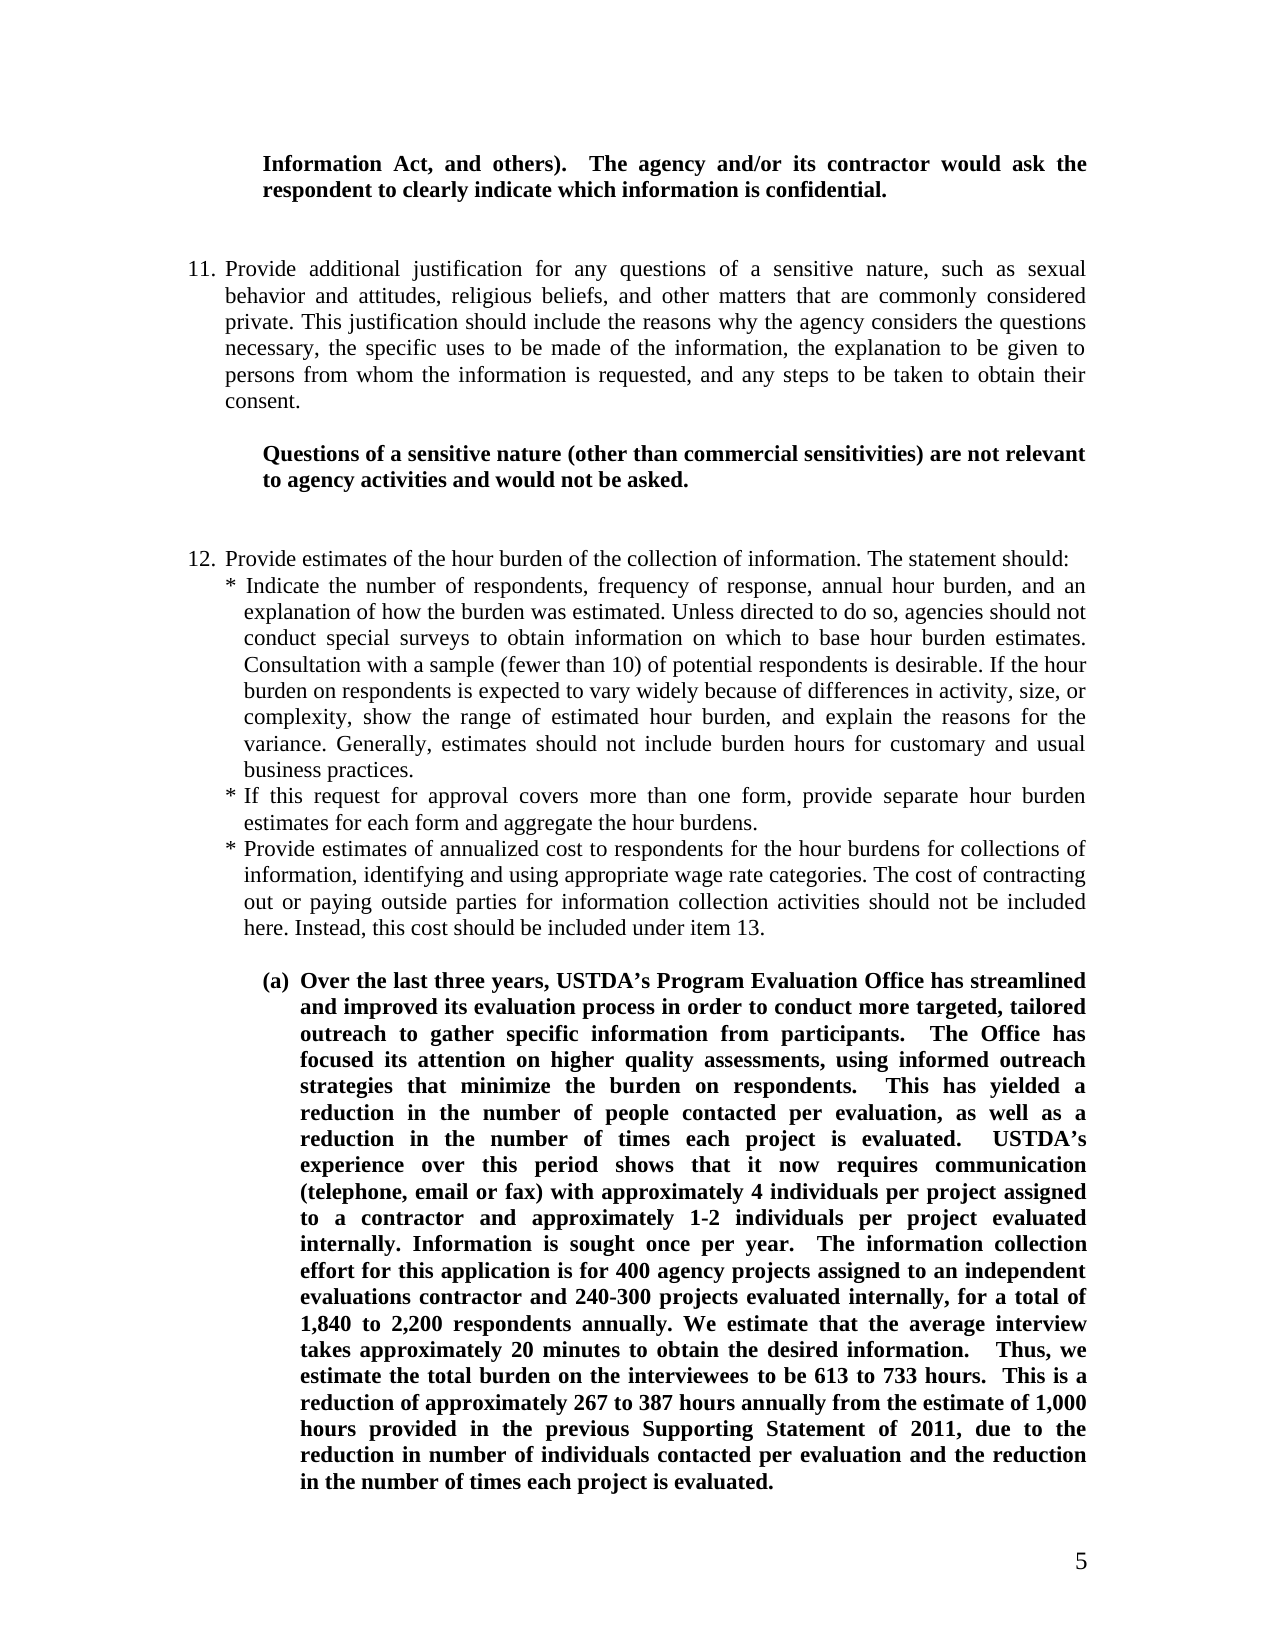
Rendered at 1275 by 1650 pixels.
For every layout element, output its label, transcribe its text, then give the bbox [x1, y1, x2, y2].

text 11. Provide additional justification for any questions of a sensitive nature, such as sexual behavior and attitudes, religious beliefs, and other matters that are commonly considered private. This justification should include the reasons why the agency considers the questions necessary, the specific uses to be made of the information, the explanation to be given to persons from whom the information is requested, and any steps to be taken to obtain their consent. [187, 255, 1087, 413]
text * If this request for approval covers more than one form, provide separate hour burden estimates for each form and aggregate the hour burdens. [225, 782, 1087, 835]
text * Provide estimates of annualized cost to respondents for the hour burdens for collections of information, identifying and using appropriate wage rate categories. The cost of contracting out or paying outside parties for information collection activities should not be included here. Instead, this cost should be included under item 13. [225, 835, 1087, 941]
text 12. Provide estimates of the hour burden of the collection of information. The statement should: [187, 545, 1087, 572]
list Over the last three years, USTDA’s Program Evaluation Office has streamlined and improved its evaluation process in order to conduct more targeted, tailored outreach to gather specific information from participants. The Office has focused its attention on higher quality assessments, using informed outreach strategies that minimize the burden on respondents. This has yielded a reduction in the number of people contacted per evaluation, as well as a reduction in the number of times each project is evaluated. USTDA’s experience over this period shows that it now requires communication (telephone, email or fax) with approximately 4 individuals per project assigned to a contractor and approximately 1-2 individuals per project evaluated internally. Information is sought once per year. The information collection effort for this application is for 400 agency projects assigned to an independent evaluations contractor and 240-300 projects evaluated internally, for a total of 1,840 to 2,200 respondents annually. We estimate that the average interview takes approximately 20 minutes to obtain the desired information. Thus, we estimate the total burden on the interviewees to be 613 to 733 hours. This is a reduction of approximately 267 to 387 hours annually from the estimate of 1,000 hours provided in the previous Supporting Statement of 2011, due to the reduction in number of individuals contacted per evaluation and the reduction in the number of times each project is evaluated. [262, 967, 1087, 1494]
text * Indicate the number of respondents, frequency of response, annual hour burden, and an explanation of how the burden was estimated. Unless directed to do so, agencies should not conduct special surveys to obtain information on which to base hour burden estimates. Consultation with a sample (fewer than 10) of potential respondents is desirable. If the hour burden on respondents is expected to vary widely because of differences in activity, size, or complexity, show the range of estimated hour burden, and explain the reasons for the variance. Generally, estimates should not include burden hours for customary and usual business practices. [225, 572, 1087, 782]
text Questions of a sensitive nature (other than commercial sensitivities) are not relevant to agency activities and would not be asked. [262, 440, 1087, 493]
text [262, 150, 1087, 203]
